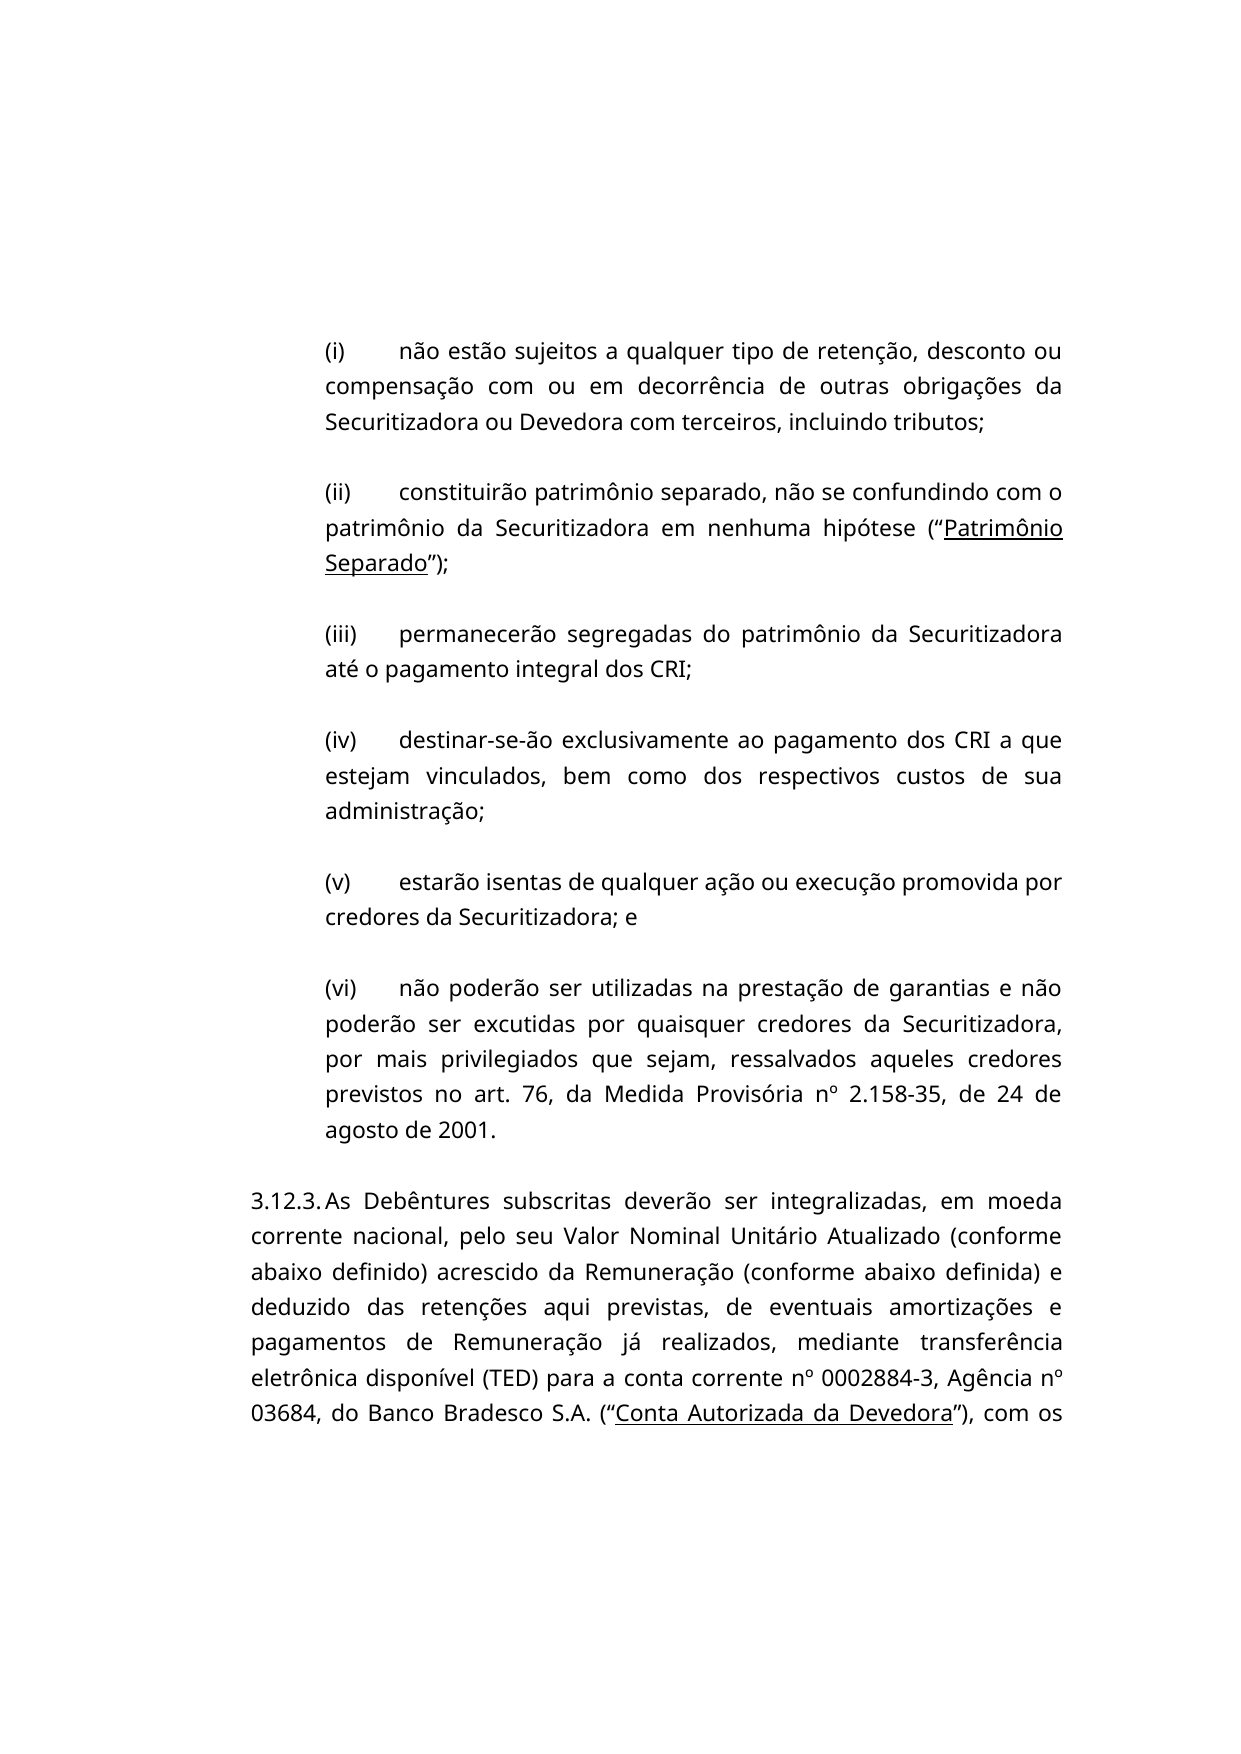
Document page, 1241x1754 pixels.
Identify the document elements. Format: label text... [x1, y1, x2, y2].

text (ii) constituirão patrimônio separado, não se confundindo com o patrimônio da Securitizadora em nenhuma hipótese (“Patrimônio Separado”); [325, 472, 1063, 579]
text (v) estarão isentas de qualquer ação ou execução promovida por credores da Securitizadora; e [325, 862, 1063, 933]
text (iv) destinar-se-ão exclusivamente ao pagamento dos CRI a que estejam vinculados, bem como dos respectivos custos de sua administração; [325, 720, 1063, 827]
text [251, 1181, 1063, 1429]
text (iii) permanecerão segregadas do patrimônio da Securitizadora até o pagamento integral dos CRI; [325, 614, 1063, 685]
text (vi) não poderão ser utilizadas na prestação de garantias e não poderão ser excutidas por quaisquer credores da Securitizadora, por mais privilegiados que sejam, ressalvados aqueles credores previstos no art. 76, da Medida Provisória nº 2.158-35, de 24 de agosto de 2001. [325, 968, 1063, 1145]
text (i) não estão sujeitos a qualquer tipo de retenção, desconto ou compensação com ou em decorrência de outras obrigações da Securitizadora ou Devedora com terceiros, incluindo tributos; [325, 331, 1063, 437]
